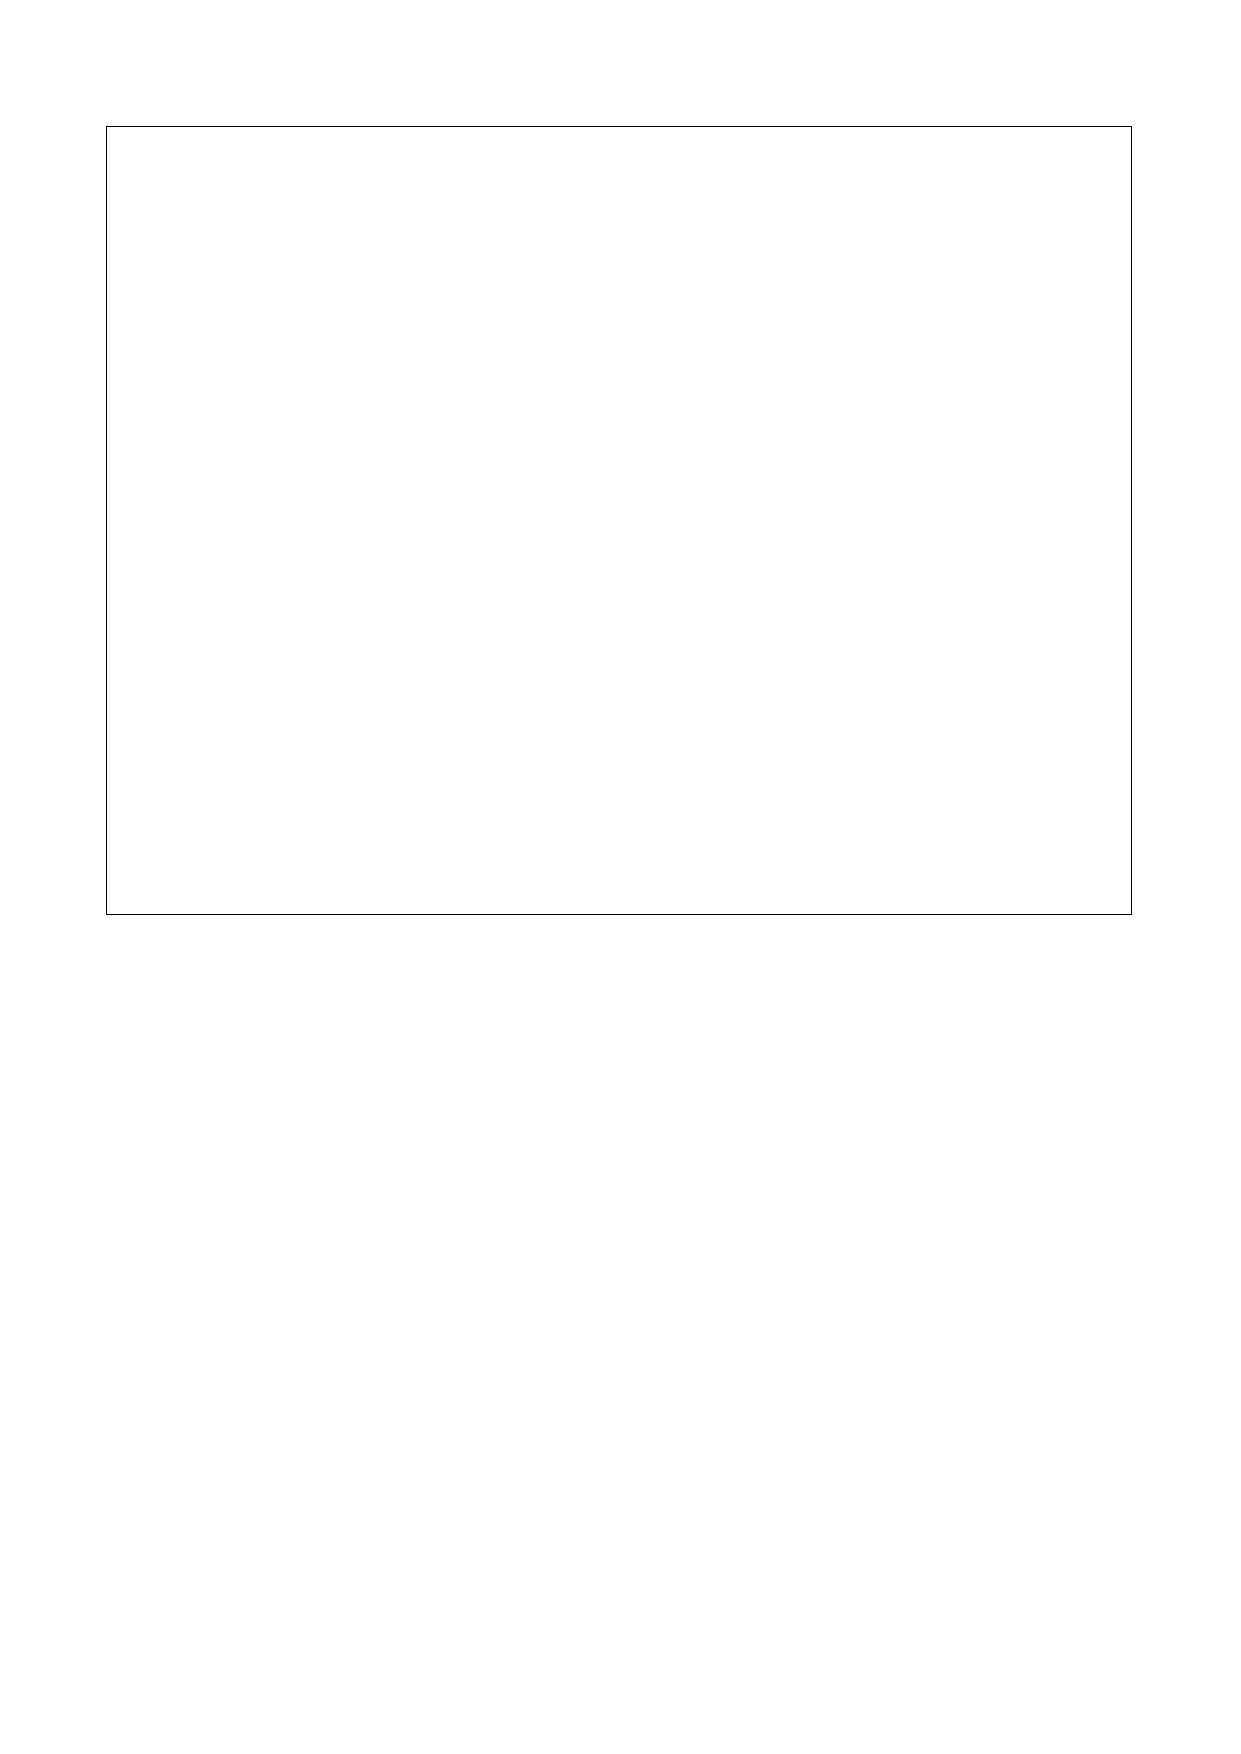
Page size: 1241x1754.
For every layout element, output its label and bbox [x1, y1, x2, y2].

table_header [107, 127, 1131, 914]
